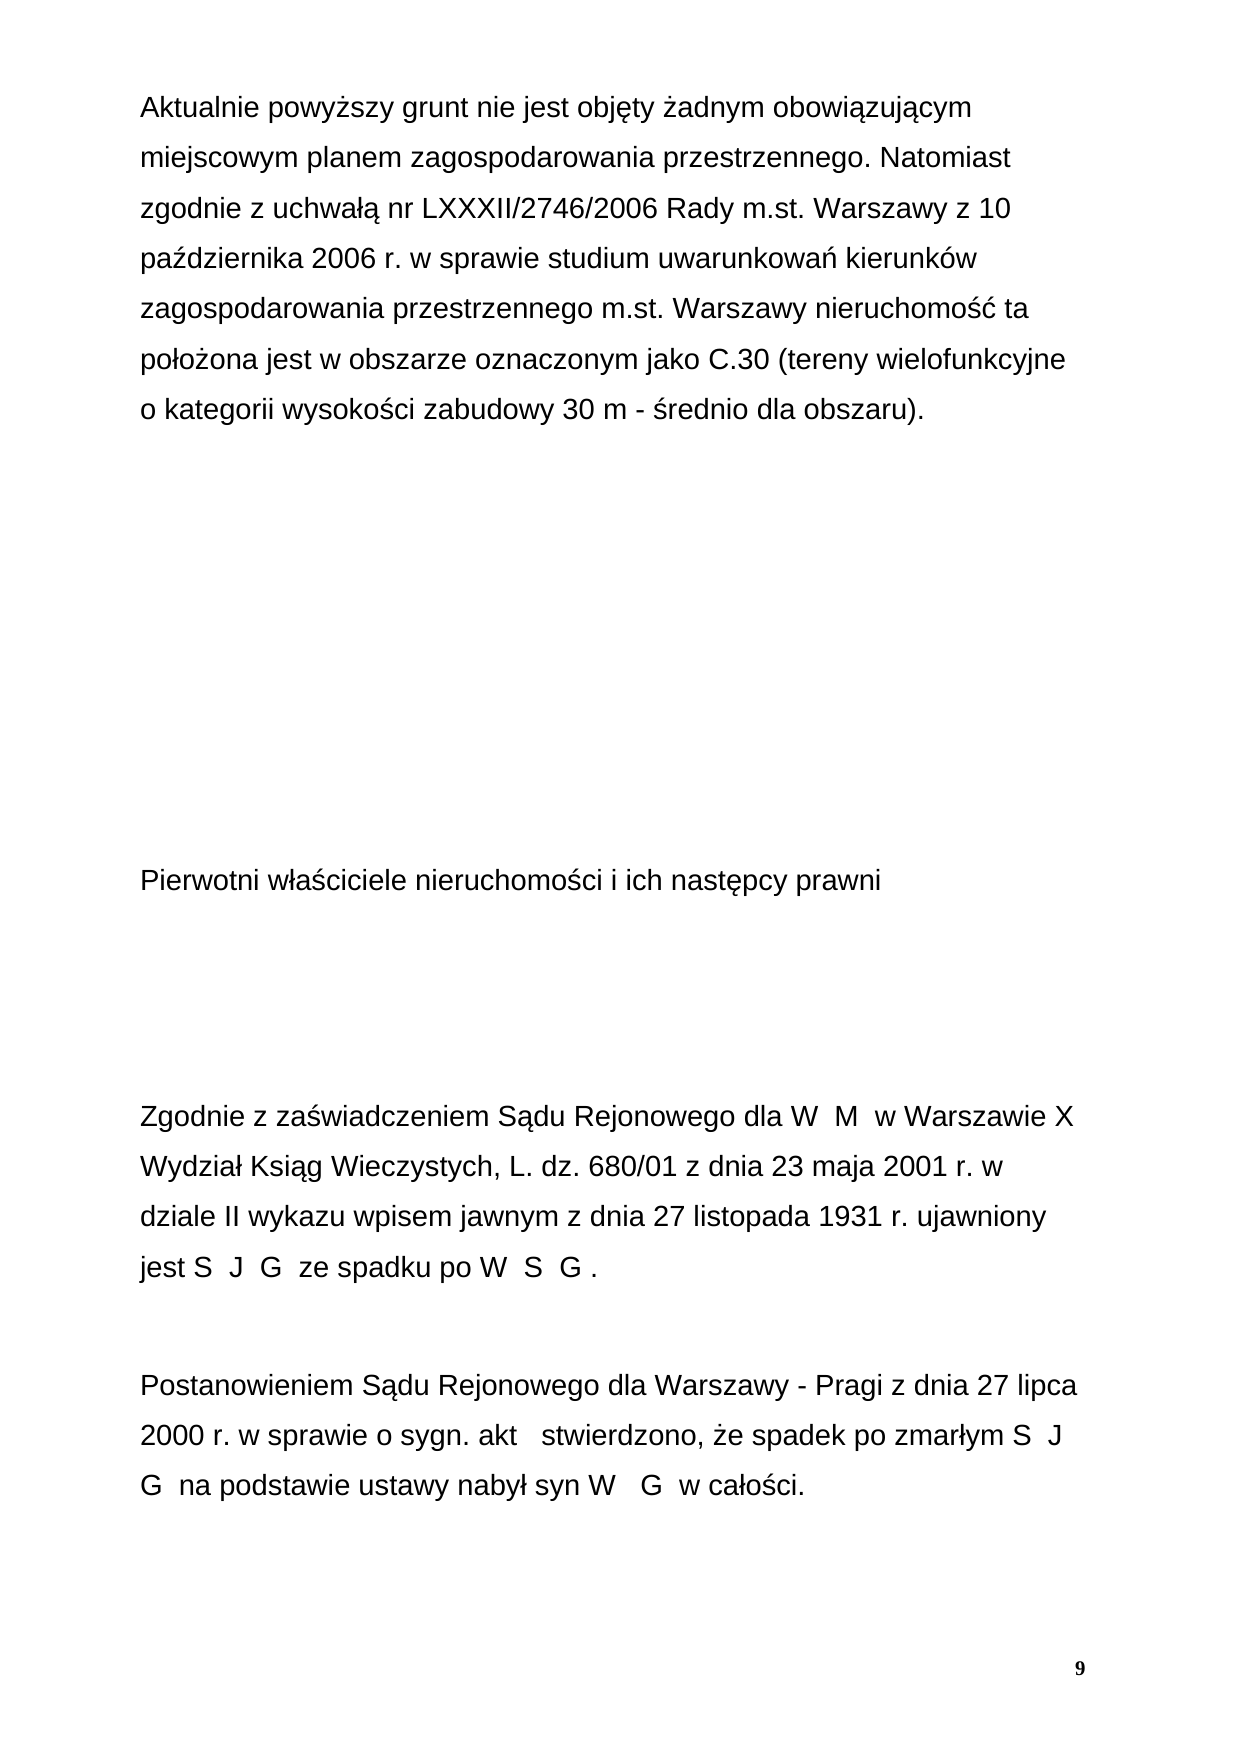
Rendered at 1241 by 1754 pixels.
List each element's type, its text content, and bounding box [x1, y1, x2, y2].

text Aktualnie powyższy grunt nie jest objęty żadnym obowiązującym miejscowym planem zagospodarowania przestrzennego. Natomiast zgodnie z uchwałą nr LXXXII/2746/2006 Rady m.st. Warszawy z 10 października 2006 r. w sprawie studium uwarunkowań kierunków zagospodarowania przestrzennego m.st. Warszawy nieruchomość ta położona jest w obszarze oznaczonym jako C.30 (tereny wielofunkcyjne o kategorii wysokości zabudowy 30 m - średnio dla obszaru). [140, 90, 1083, 426]
text Zgodnie z zaświadczeniem Sądu Rejonowego dla W M w Warszawie X Wydział Ksiąg Wieczystych, L. dz. 680/01 z dnia 23 maja 2001 r. w dziale II wykazu wpisem jawnym z dnia 27 listopada 1931 r. ujawniony jest S J G ze spadku po W S G . [140, 1099, 1083, 1283]
text Pierwotni właściciele nieruchomości i ich następcy prawni [140, 863, 1083, 897]
text Postanowieniem Sądu Rejonowego dla Warszawy - Pragi z dnia 27 lipca 2000 r. w sprawie o sygn. akt stwierdzono, że spadek po zmarłym S J G na podstawie ustawy nabył syn W G w całości. [140, 1368, 1083, 1502]
